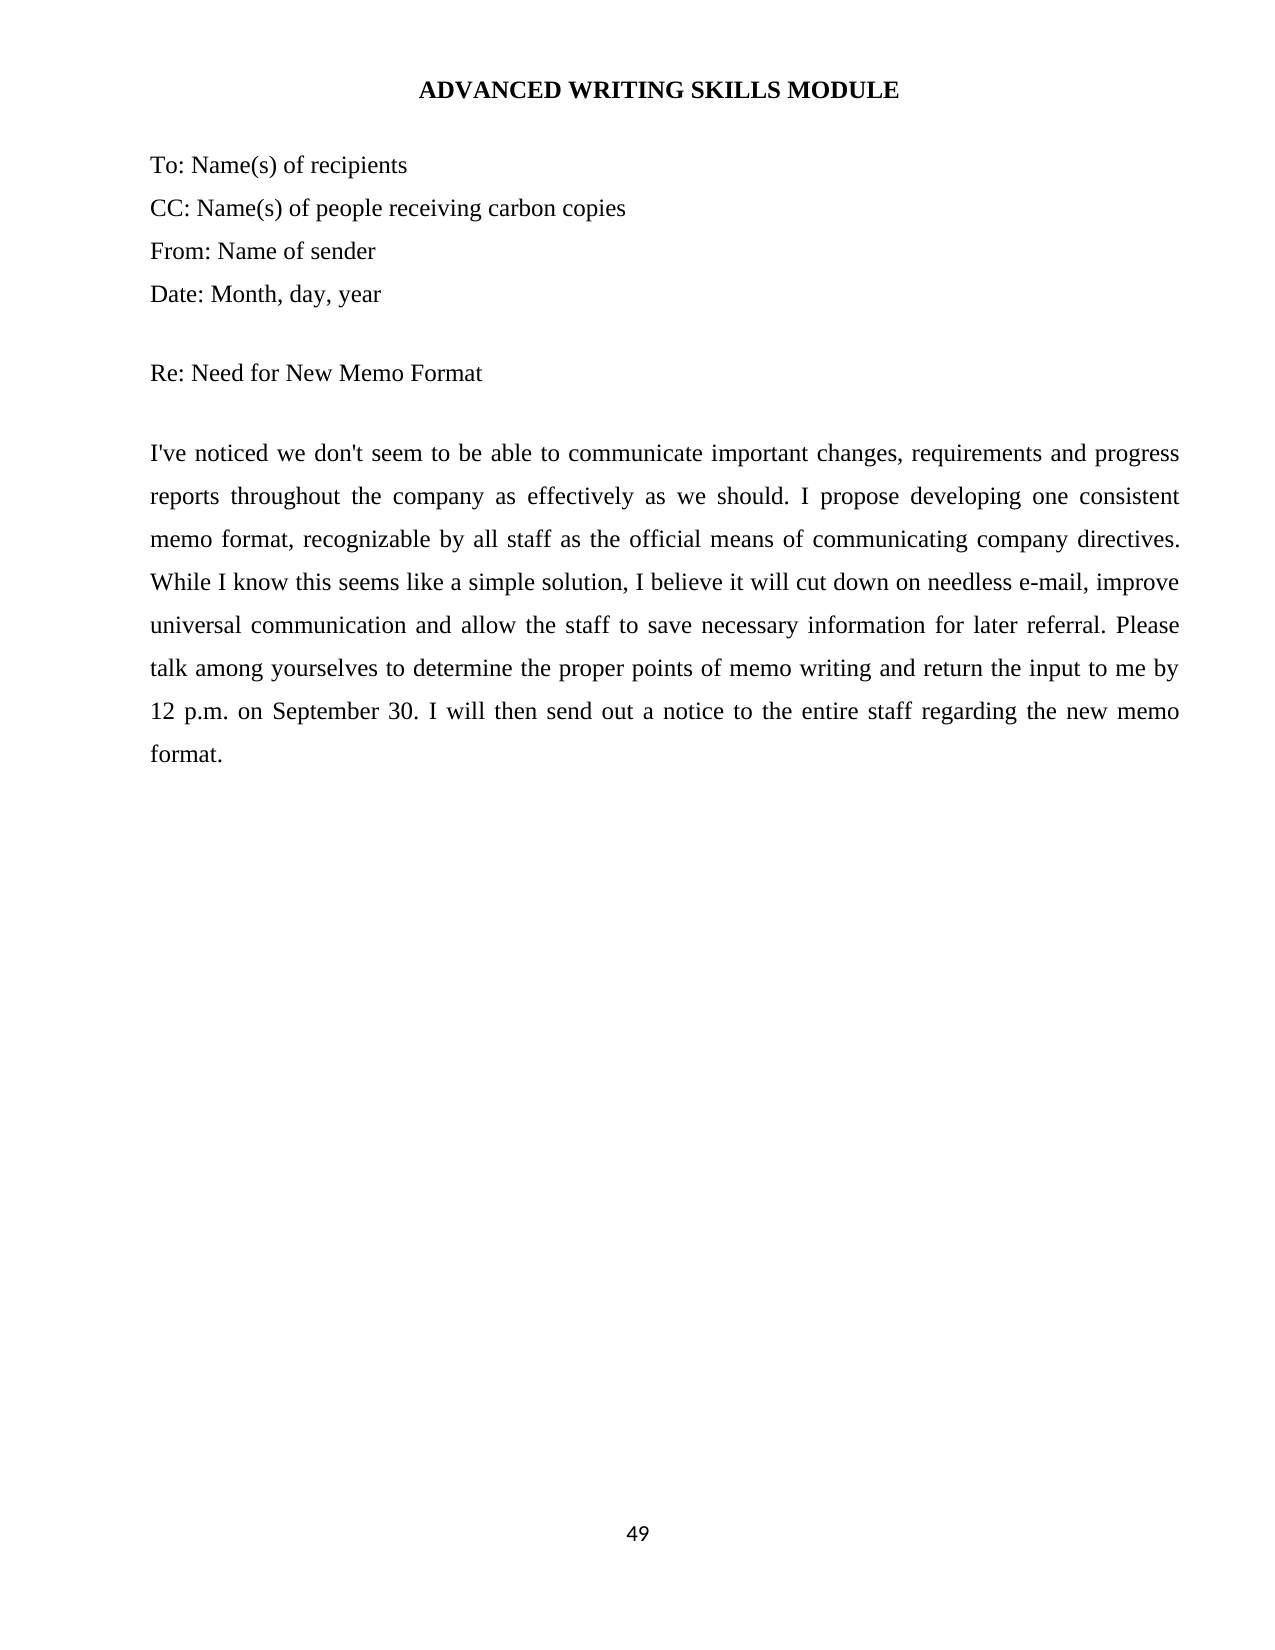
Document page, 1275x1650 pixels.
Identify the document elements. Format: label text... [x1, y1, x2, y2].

text Date: Month, day, year [150, 279, 1181, 308]
text From: Name of sender [150, 236, 1181, 265]
text I've noticed we don't seem to be able to communicate important changes, requirements and progress reports throughout the company as effectively as we should. I propose developing one consistent memo format, recognizable by all staff as the official means of communicating company directives. While I know this seems like a simple solution, I believe it will cut down on needless e-mail, improve universal communication and allow the staff to save necessary information for later referral. Please talk among yourselves to determine the proper points of memo writing and return the input to me by 12 p.m. on September 30. I will then send out a notice to the entire staff regarding the new memo format. [150, 438, 1181, 768]
text Re: Need for New Memo Format [150, 358, 1181, 387]
text CC: Name(s) of people receiving carbon copies [150, 193, 1181, 222]
text To: Name(s) of recipients [150, 150, 1181, 179]
